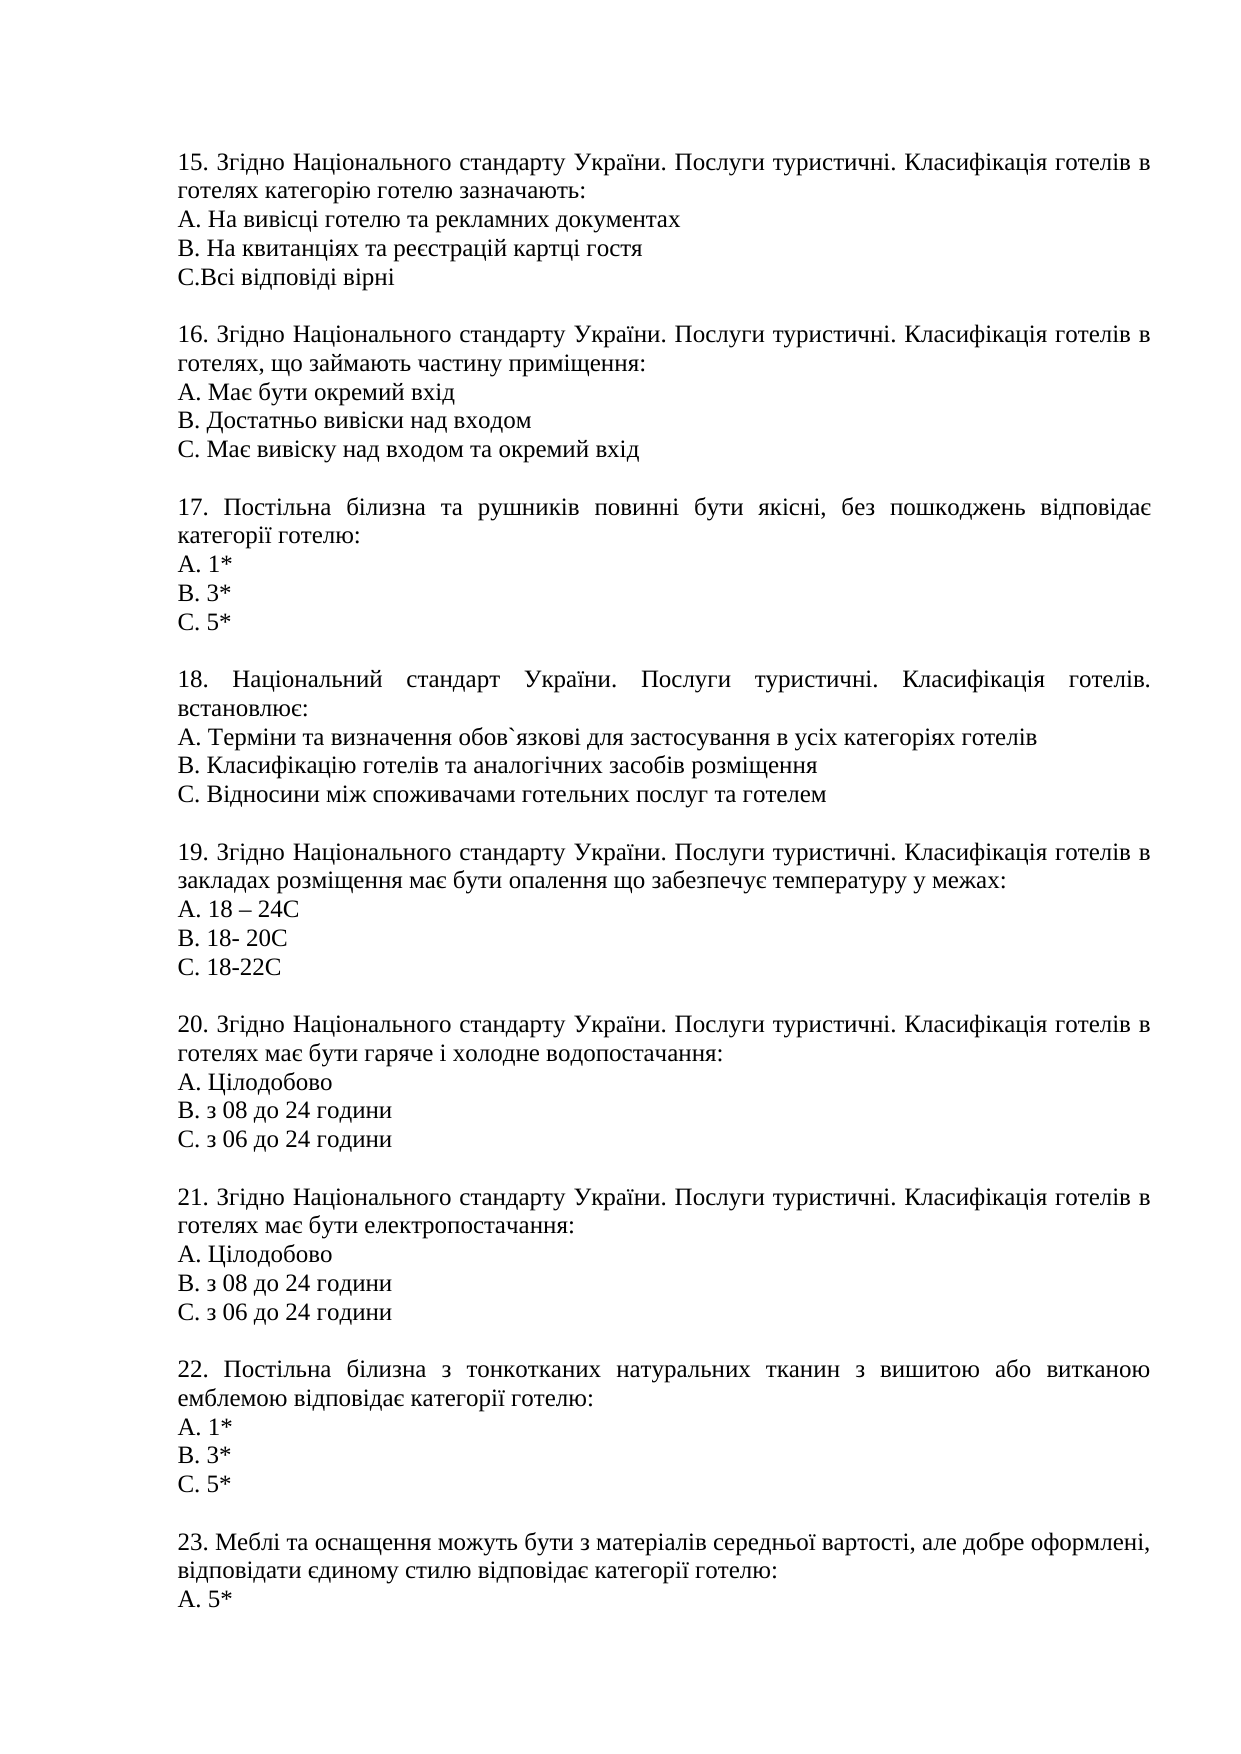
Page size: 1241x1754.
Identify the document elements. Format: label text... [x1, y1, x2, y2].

text В. Класифікацію готелів та аналогічних засобів розміщення [177, 751, 1152, 779]
text С. 5* [177, 1469, 1152, 1498]
text В. з 08 до 24 години [177, 1096, 1152, 1124]
text А. Має бути окремий вхід [177, 377, 1152, 406]
text 16. Згідно Національного стандарту України. Послуги туристичні. Класифікація готелів в готелях, що займають частину приміщення: [177, 319, 1152, 377]
text А. На вивісці готелю та рекламних документах [177, 204, 1152, 233]
text 18. Національний стандарт України. Послуги туристичні. Класифікація готелів. встановлює: [177, 664, 1152, 722]
text С. з 06 до 24 години [177, 1297, 1152, 1326]
text 15. Згідно Національного стандарту України. Послуги туристичні. Класифікація готелів в готелях категорію готелю зазначають: [177, 147, 1152, 204]
text А. 1* [177, 1412, 1152, 1441]
text В. Достатньо вивіски над входом [177, 406, 1152, 434]
text А. Терміни та визначення обов`язкові для застосування в усіх категоріях готелів [177, 722, 1152, 751]
text С. 18-22С [177, 952, 1152, 981]
text А. 1* [177, 549, 1152, 578]
text А. 5* [177, 1584, 1152, 1613]
text С.Всі відповіді вірні [177, 262, 1152, 291]
text 20. Згідно Національного стандарту України. Послуги туристичні. Класифікація готелів в готелях має бути гаряче і холодне водопостачання: [177, 1009, 1152, 1067]
text А. 18 – 24С [177, 894, 1152, 923]
text В. 3* [177, 578, 1152, 607]
text 19. Згідно Національного стандарту України. Послуги туристичні. Класифікація готелів в закладах розміщення має бути опалення що забезпечує температуру у межах: [177, 837, 1152, 894]
text С. Відносини між споживачами готельних послуг та готелем [177, 779, 1152, 808]
text А. Цілодобово [177, 1067, 1152, 1096]
text В. 18- 20С [177, 923, 1152, 952]
text С. 5* [177, 607, 1152, 636]
text В. з 08 до 24 години [177, 1268, 1152, 1297]
text 21. Згідно Національного стандарту України. Послуги туристичні. Класифікація готелів в готелях має бути електропостачання: [177, 1182, 1152, 1239]
text С. з 06 до 24 години [177, 1124, 1152, 1153]
text С. Має вивіску над входом та окремий вхід [177, 434, 1152, 463]
text В. На квитанціях та реєстрацій картці гостя [177, 233, 1152, 262]
text А. Цілодобово [177, 1239, 1152, 1268]
text 17. Постільна білизна та рушників повинні бути якісні, без пошкоджень відповідає категорії готелю: [177, 492, 1152, 549]
text В. 3* [177, 1441, 1152, 1469]
text 22. Постільна білизна з тонкотканих натуральних тканин з вишитою або витканою емблемою відповідає категорії готелю: [177, 1354, 1152, 1412]
text 23. Меблі та оснащення можуть бути з матеріалів середньої вартості, але добре оформлені, відповідати єдиному стилю відповідає категорії готелю: [177, 1527, 1152, 1584]
